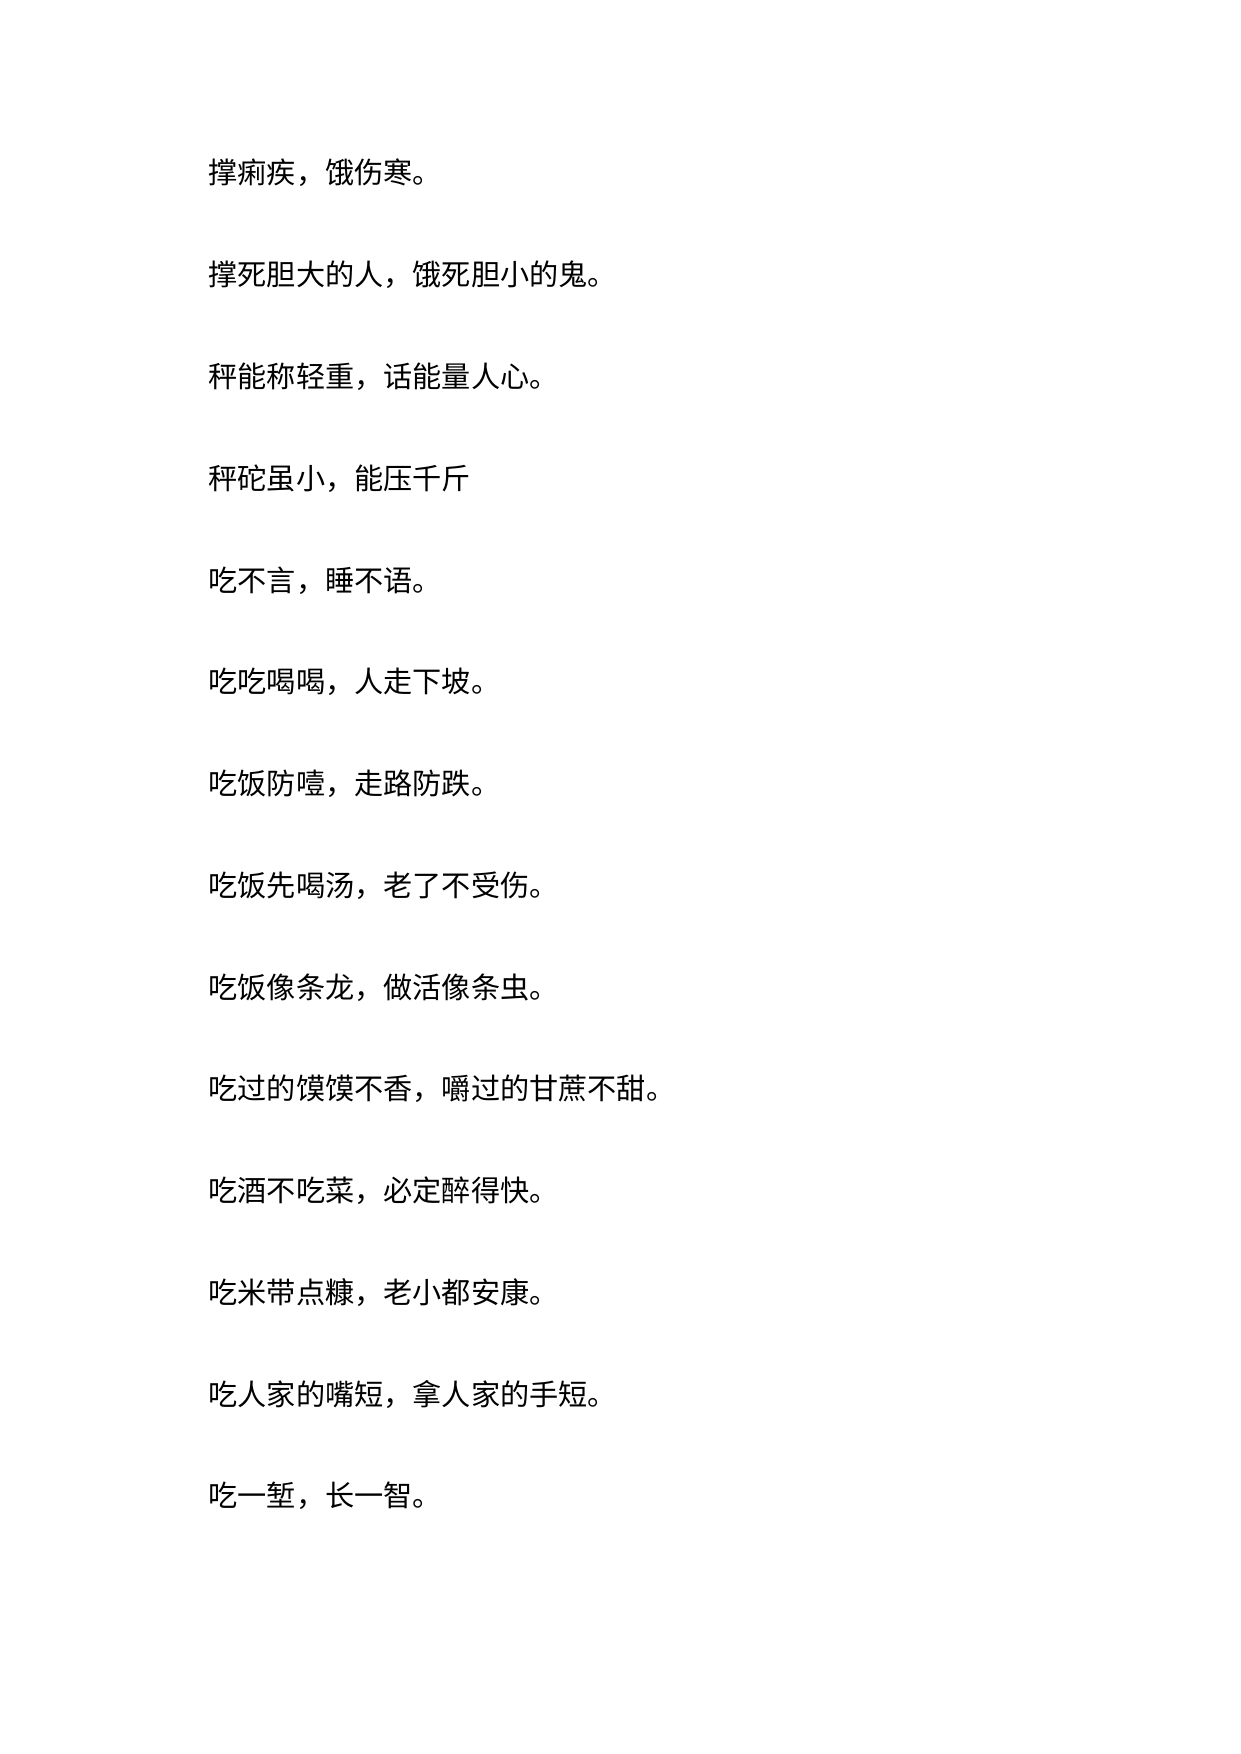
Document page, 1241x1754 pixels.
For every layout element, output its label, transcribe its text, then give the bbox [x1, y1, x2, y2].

text 吃人家的嘴短，拿人家的手短。 [150, 1371, 1090, 1413]
text 吃过的馍馍不香，嚼过的甘蔗不甜。 [150, 1066, 1090, 1108]
text 吃饭先喝汤，老了不受伤。 [150, 862, 1090, 905]
text 吃酒不吃菜，必定醉得快。 [150, 1168, 1090, 1210]
text 秤砣虽小，能压千斤 [150, 455, 1090, 498]
text 吃饭防噎，走路防跌。 [150, 761, 1090, 803]
text 吃米带点糠，老小都安康。 [150, 1269, 1090, 1312]
text 吃吃喝喝，人走下坡。 [150, 659, 1090, 701]
text 秤能称轻重，话能量人心。 [150, 353, 1090, 396]
text 撑痢疾，饿伤寒。 [150, 150, 1090, 192]
text 吃一堑，长一智。 [150, 1473, 1090, 1515]
text 吃饭像条龙，做活像条虫。 [150, 964, 1090, 1006]
text 撑死胆大的人，饿死胆小的鬼。 [150, 252, 1090, 294]
text 吃不言，睡不语。 [150, 557, 1090, 599]
